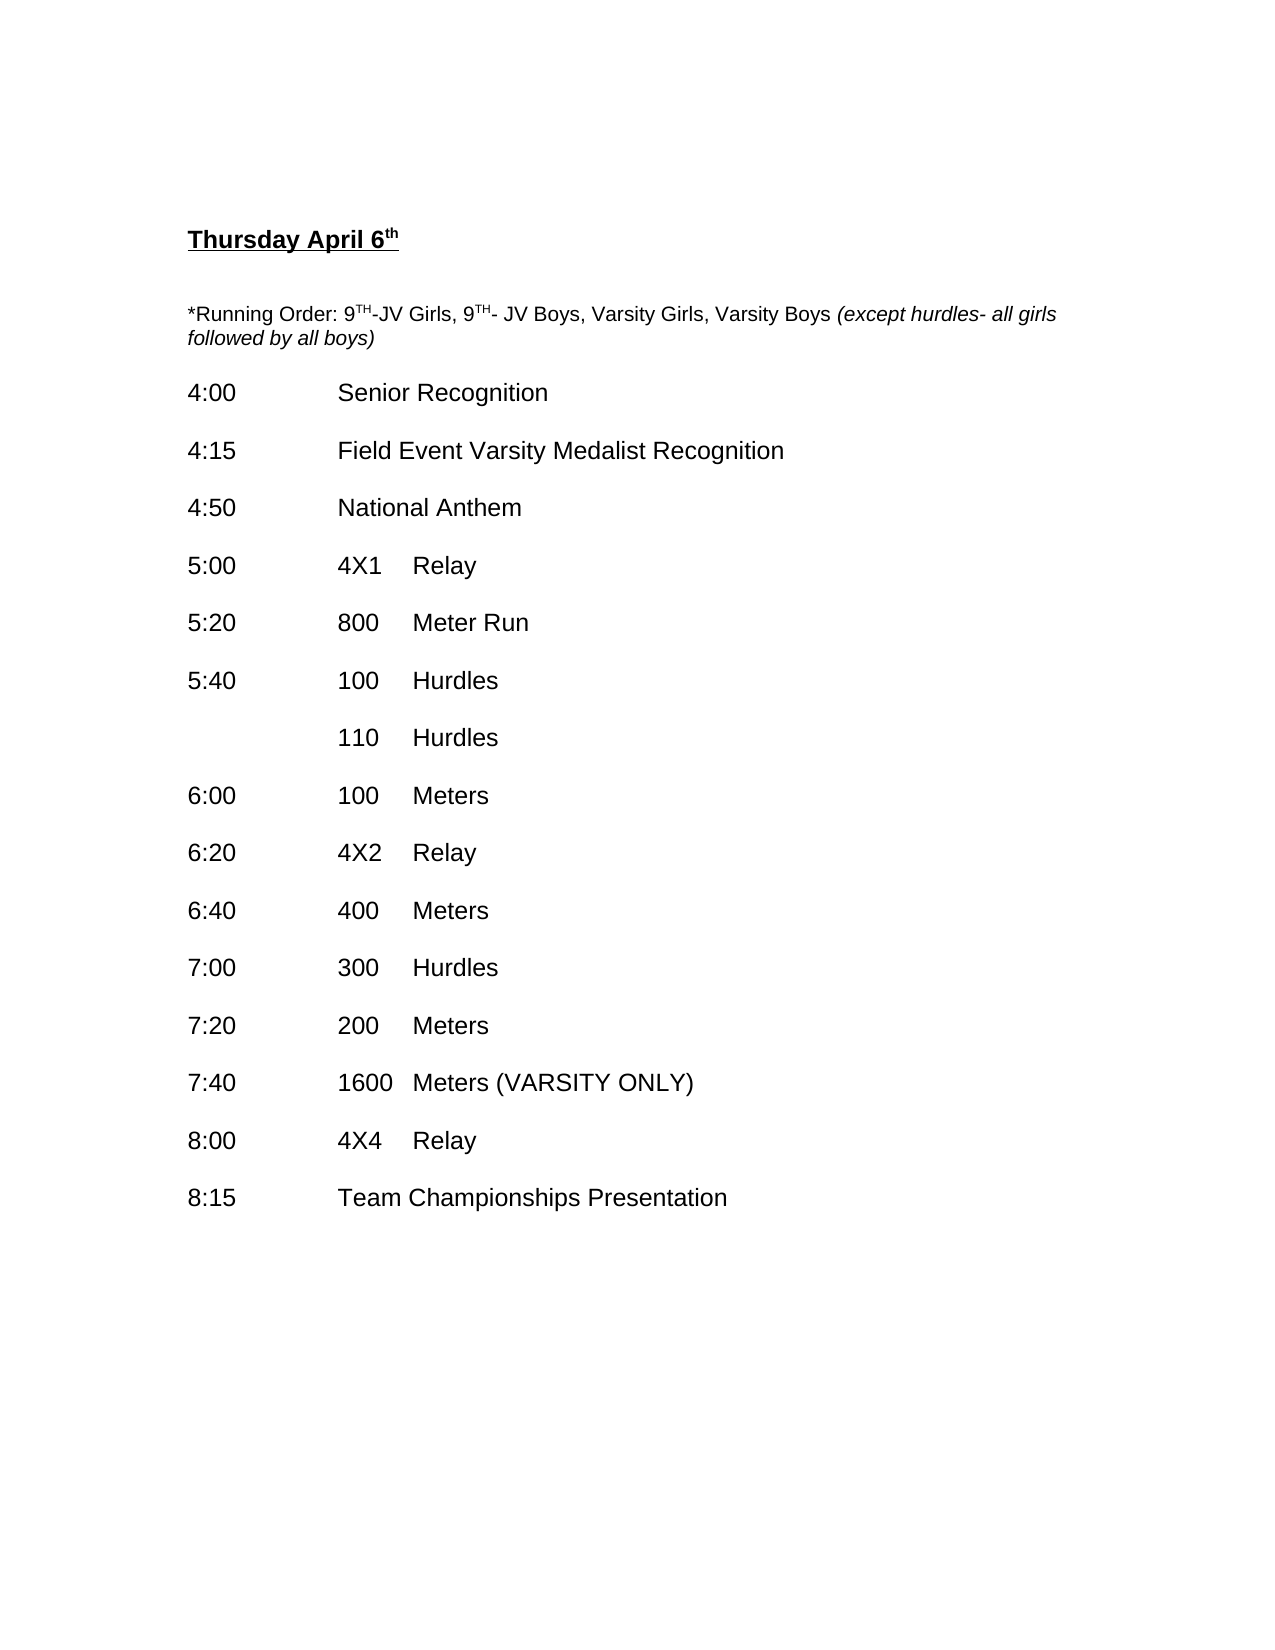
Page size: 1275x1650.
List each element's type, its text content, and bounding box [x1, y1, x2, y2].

text 6:00 100 Meters [187, 781, 1087, 809]
text 7:20 200 Meters [187, 1011, 1087, 1039]
text 6:40 400 Meters [187, 896, 1087, 924]
text 4:00 Senior Recognition [187, 378, 1087, 407]
text 5:00 4X1 Relay [187, 551, 1087, 579]
text 4:15 Field Event Varsity Medalist Recognition [187, 436, 1087, 464]
text 7:40 1600 Meters (VARSITY ONLY) [187, 1068, 1087, 1097]
text 8:15 Team Championships Presentation [187, 1183, 1087, 1212]
text Thursday April 6th [187, 225, 1087, 254]
text 8:00 4X4 Relay [187, 1126, 1087, 1154]
text 5:20 800 Meter Run [187, 608, 1087, 637]
text 110 Hurdles [262, 723, 1087, 752]
text 6:20 4X2 Relay [187, 838, 1087, 867]
text *Running Order: 9TH-JV Girls, 9TH- JV Boys, Varsity Girls, Varsity Boys (except hurdles- all girls followed by all boys) [187, 302, 1087, 349]
text 4:50 National Anthem [187, 493, 1087, 522]
text 5:40 100 Hurdles [187, 666, 1087, 694]
text 7:00 300 Hurdles [187, 953, 1087, 982]
